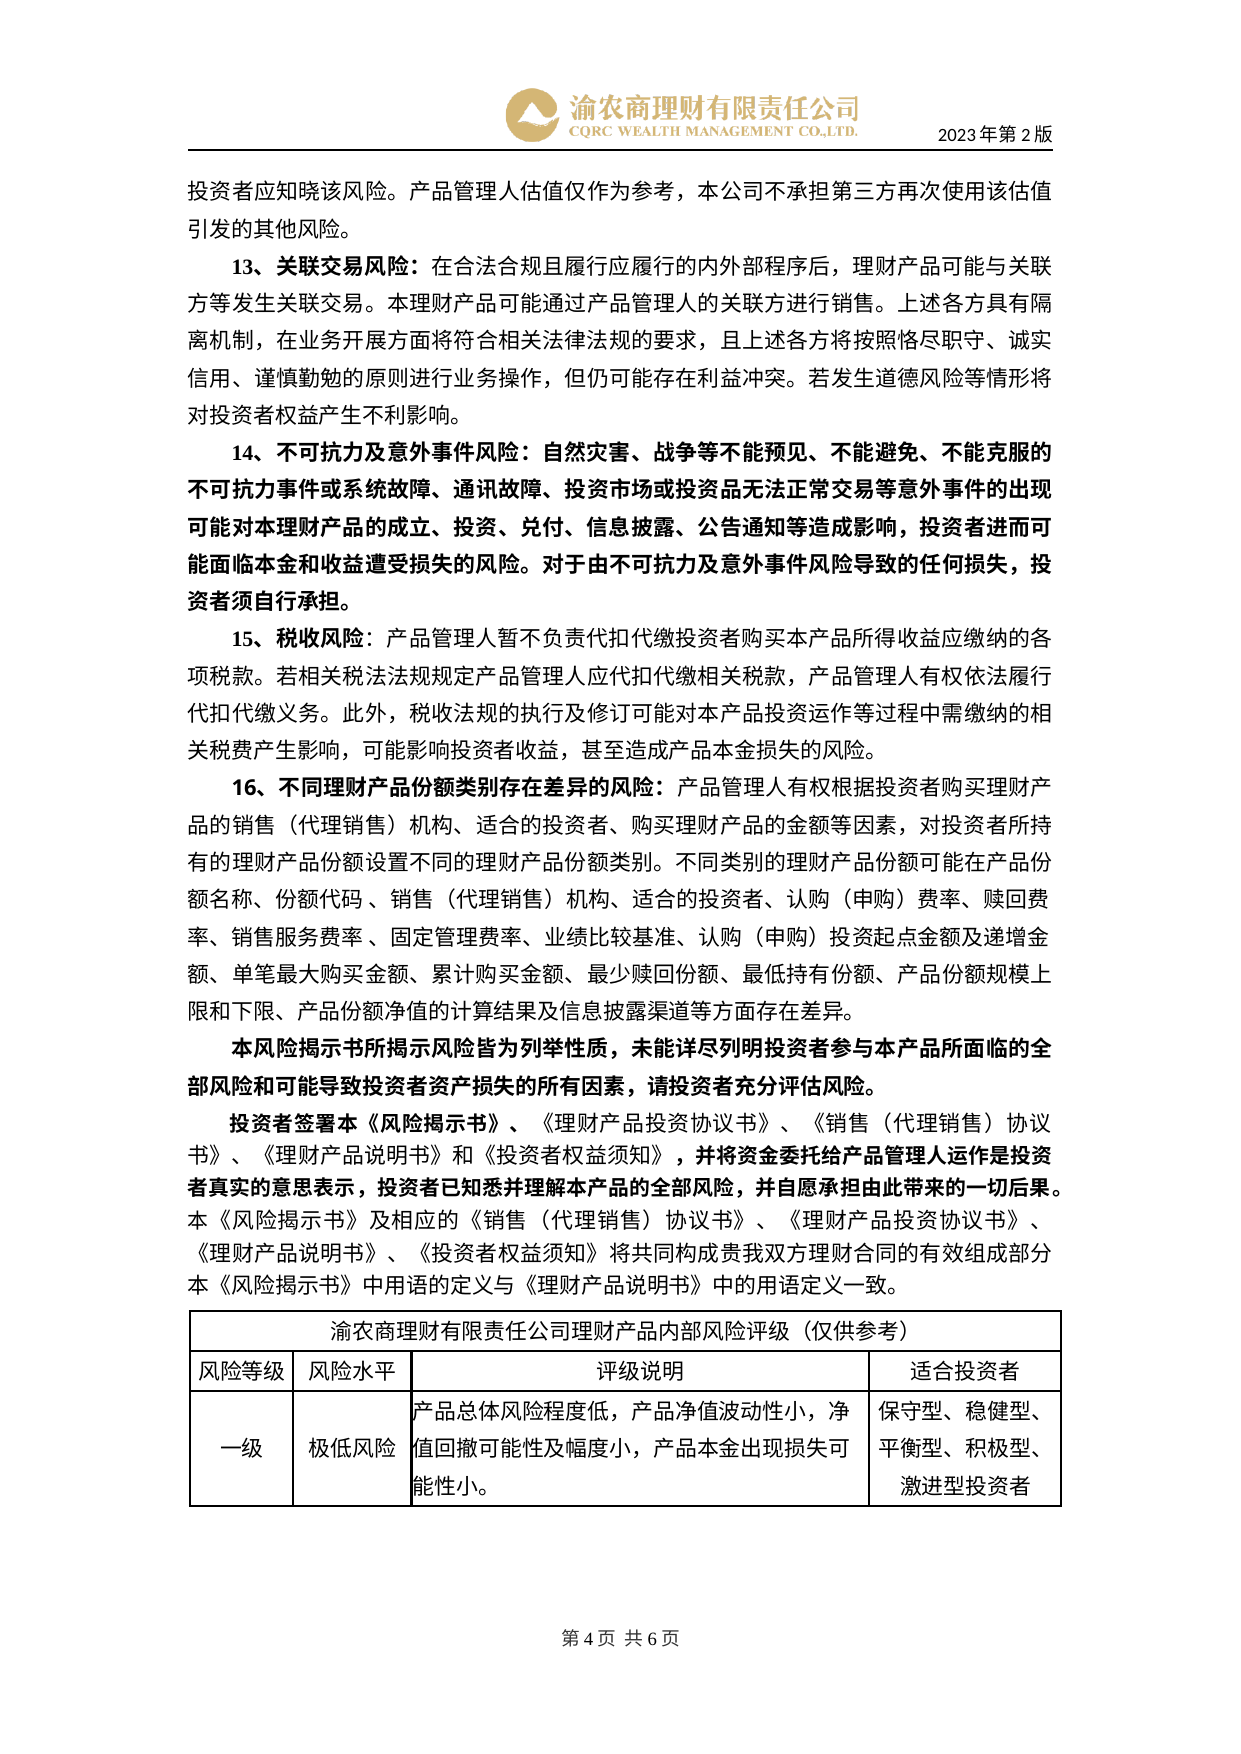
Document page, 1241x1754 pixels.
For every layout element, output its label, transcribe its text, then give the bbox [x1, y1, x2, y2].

table_header 渝农商理财有限责任公司理财产品内部风险评级（仅供参考） [191, 1312, 1060, 1350]
table_cell 适合投资者 [870, 1352, 1060, 1390]
table_cell 极低风险 [294, 1392, 410, 1504]
text 本风险揭示书所揭示风险皆为列举性质，未能详尽列明投资者参与本产品所面临的全部风险和可能导致投资者资产损失的所有因素，请投资者充分评估风险。 [187, 1031, 1053, 1101]
table_cell 评级说明 [413, 1352, 868, 1390]
table_cell 保守型、稳健型、平衡型、积极型、激进型投资者 [870, 1392, 1060, 1504]
table_cell 产品总体风险程度低，产品净值波动性小，净值回撤可能性及幅度小，产品本金出现损失可能性小。 [413, 1392, 868, 1504]
text 16、不同理财产品份额类别存在差异的风险：产品管理人有权根据投资者购买理财产品的销售（代理销售）机构、适合的投资者、购买理财产品的金额等因素，对投资者所持有的理财产品份额设置不同的理财产品份额类别。不同类别的理财产品份额可能在产品份额名称、份额代码 、销售（代理销售）机构、适合的投资者、认购（申购）费率、赎回费率、销售服务费率 、固定管理费率、业绩比较基准、认购（申购）投资起点金额及递增金额、单笔最大购买金额、累计购买金额、最少赎回份额、最低持有份额、产品份额规模上限和下限、产品份额净值的计算结果及信息披露渠道等方面存在差异。 [187, 770, 1053, 1026]
text 13、关联交易风险：在合法合规且履行应履行的内外部程序后，理财产品可能与关联方等发生关联交易。本理财产品可能通过产品管理人的关联方进行销售。上述各方具有隔离机制，在业务开展方面将符合相关法律法规的要求，且上述各方将按照恪尽职守、诚实信用、谨慎勤勉的原则进行业务操作，但仍可能存在利益冲突。若发生道德风险等情形将对投资者权益产生不利影响。 [187, 248, 1053, 430]
text 14、不可抗力及意外事件风险：自然灾害、战争等不能预见、不能避免、不能克服的不可抗力事件或系统故障、通讯故障、投资市场或投资品无法正常交易等意外事件的出现，可能对本理财产品的成立、投资、兑付、信息披露、公告通知等造成影响，投资者进而可能面临本金和收益遭受损失的风险。对于由不可抗力及意外事件风险导致的任何损失，投资者须自行承担。 [187, 435, 1053, 616]
picture [505, 88, 858, 142]
table_cell 风险水平 [294, 1352, 410, 1390]
text 15、税收风险：产品管理人暂不负责代扣代缴投资者购买本产品所得收益应缴纳的各项税款。若相关税法法规规定产品管理人应代扣代缴相关税款，产品管理人有权依法履行代扣代缴义务。此外，税收法规的执行及修订可能对本产品投资运作等过程中需缴纳的相关税费产生影响，可能影响投资者收益，甚至造成产品本金损失的风险。 [187, 621, 1053, 765]
text 投资者签署本《风险揭示书》、《理财产品投资协议书》、《销售（代理销售）协议书》、《理财产品说明书》和《投资者权益须知》，并将资金委托给产品管理人运作是投资者真实的意思表示，投资者已知悉并理解本产品的全部风险，并自愿承担由此带来的一切后果。本《风险揭示书》及相应的《销售（代理销售）协议书》、《理财产品投资协议书》、《理财产品说明书》、《投资者权益须知》将共同构成贵我双方理财合同的有效组成部分。本《风险揭示书》中用语的定义与《理财产品说明书》中的用语定义一致。 [187, 1106, 1053, 1301]
table_cell 风险等级 [191, 1352, 292, 1390]
table_cell 一级 [191, 1392, 292, 1504]
